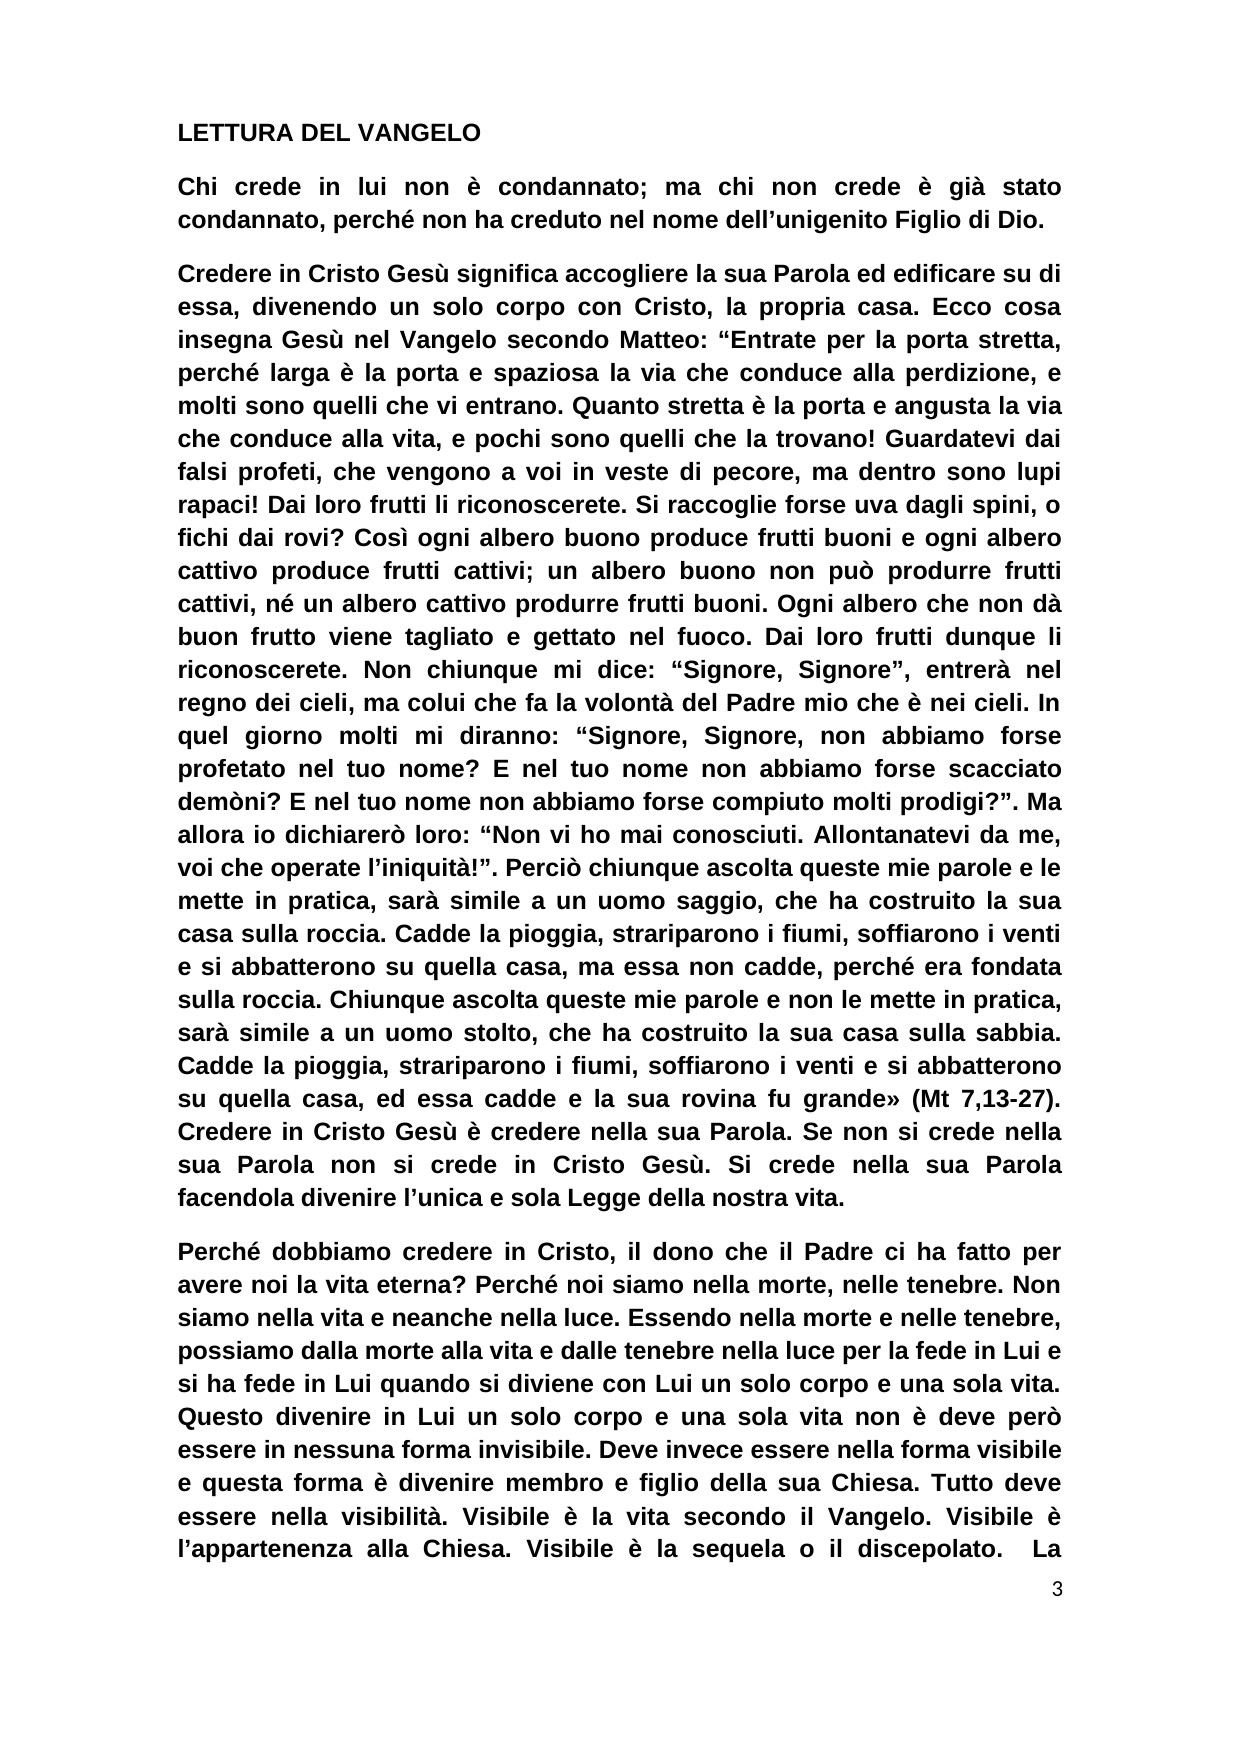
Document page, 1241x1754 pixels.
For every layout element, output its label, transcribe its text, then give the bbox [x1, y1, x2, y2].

text Credere in Cristo Gesù significa accogliere la sua Parola ed edificare su di essa, divenendo un solo corpo con Cristo, la propria casa. Ecco cosa insegna Gesù nel Vangelo secondo Matteo: “Entrate per la porta stretta, perché larga è la porta e spaziosa la via che conduce alla perdizione, e molti sono quelli che vi entrano. Quanto stretta è la porta e angusta la via che conduce alla vita, e pochi sono quelli che la trovano! Guardatevi dai falsi profeti, che vengono a voi in veste di pecore, ma dentro sono lupi rapaci! Dai loro frutti li riconoscerete. Si raccoglie forse uva dagli spini, o fichi dai rovi? Così ogni albero buono produce frutti buoni e ogni albero cattivo produce frutti cattivi; un albero buono non può produrre frutti cattivi, né un albero cattivo produrre frutti buoni. Ogni albero che non dà buon frutto viene tagliato e gettato nel fuoco. Dai loro frutti dunque li riconoscerete. Non chiunque mi dice: “Signore, Signore”, entrerà nel regno dei cieli, ma colui che fa la volontà del Padre mio che è nei cieli. In quel giorno molti mi diranno: “Signore, Signore, non abbiamo forse profetato nel tuo nome? E nel tuo nome non abbiamo forse scacciato demòni? E nel tuo nome non abbiamo forse compiuto molti prodigi?”. Ma allora io dichiarerò loro: “Non vi ho mai conosciuti. Allontanatevi da me, voi che operate l’iniquità!”. Perciò chiunque ascolta queste mie parole e le mette in pratica, sarà simile a un uomo saggio, che ha costruito la sua casa sulla roccia. Cadde la pioggia, strariparono i fiumi, soffiarono i venti e si abbatterono su quella casa, ma essa non cadde, perché era fondata sulla roccia. Chiunque ascolta queste mie parole e non le mette in pratica, sarà simile a un uomo stolto, che ha costruito la sua casa sulla sabbia. Cadde la pioggia, strariparono i fiumi, soffiarono i venti e si abbatterono su quella casa, ed essa cadde e la sua rovina fu grande» (Mt 7,13-27). Credere in Cristo Gesù è credere nella sua Parola. Se non si crede nella sua Parola non si crede in Cristo Gesù. Si crede nella sua Parola facendola divenire l’unica e sola Legge della nostra vita. [177, 259, 1063, 1212]
text LETTURA DEL VANGELO [177, 118, 1063, 147]
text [177, 1237, 1063, 1563]
text Chi crede in lui non è condannato; ma chi non crede è già stato condannato, perché non ha creduto nel nome dell’unigenito Figlio di Dio. [177, 172, 1063, 234]
